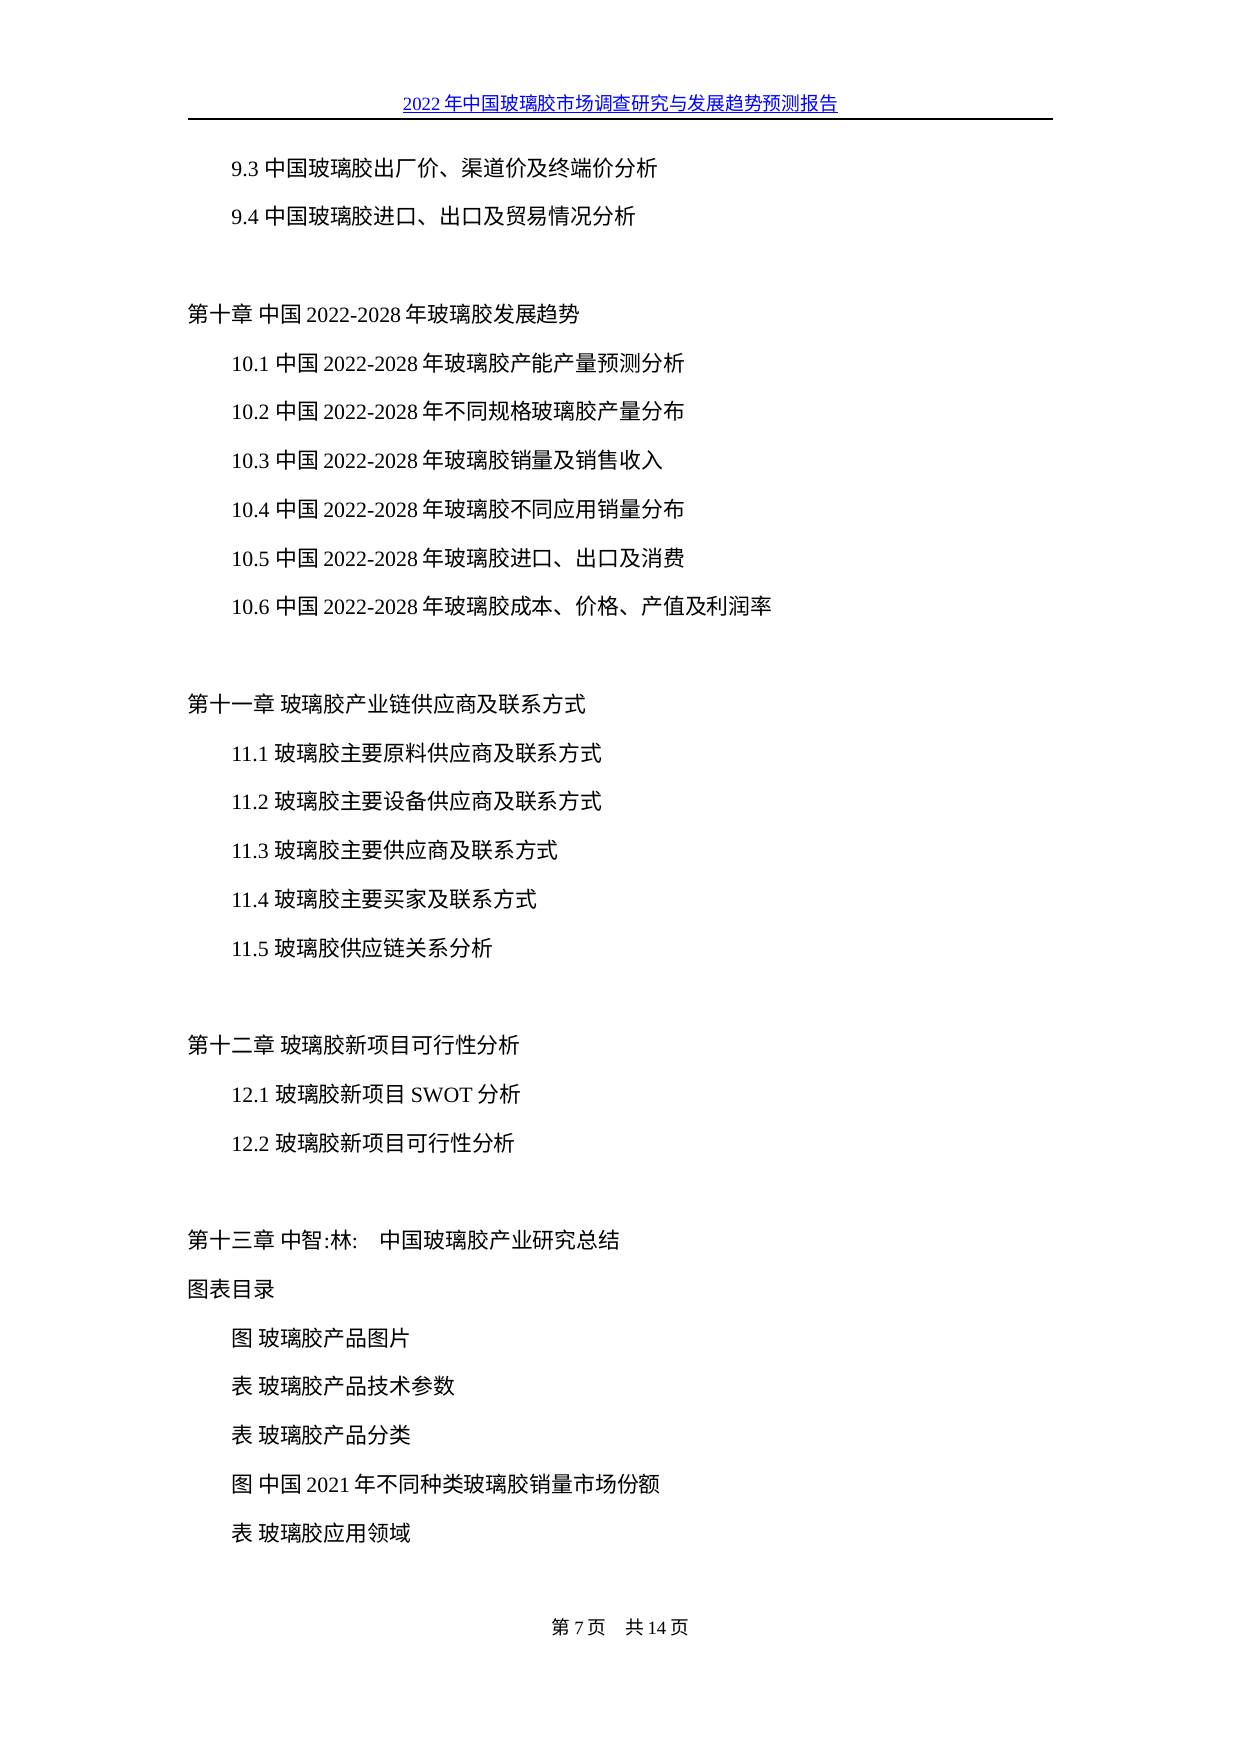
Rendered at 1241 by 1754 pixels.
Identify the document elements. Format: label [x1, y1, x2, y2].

text [187, 150, 1053, 1548]
